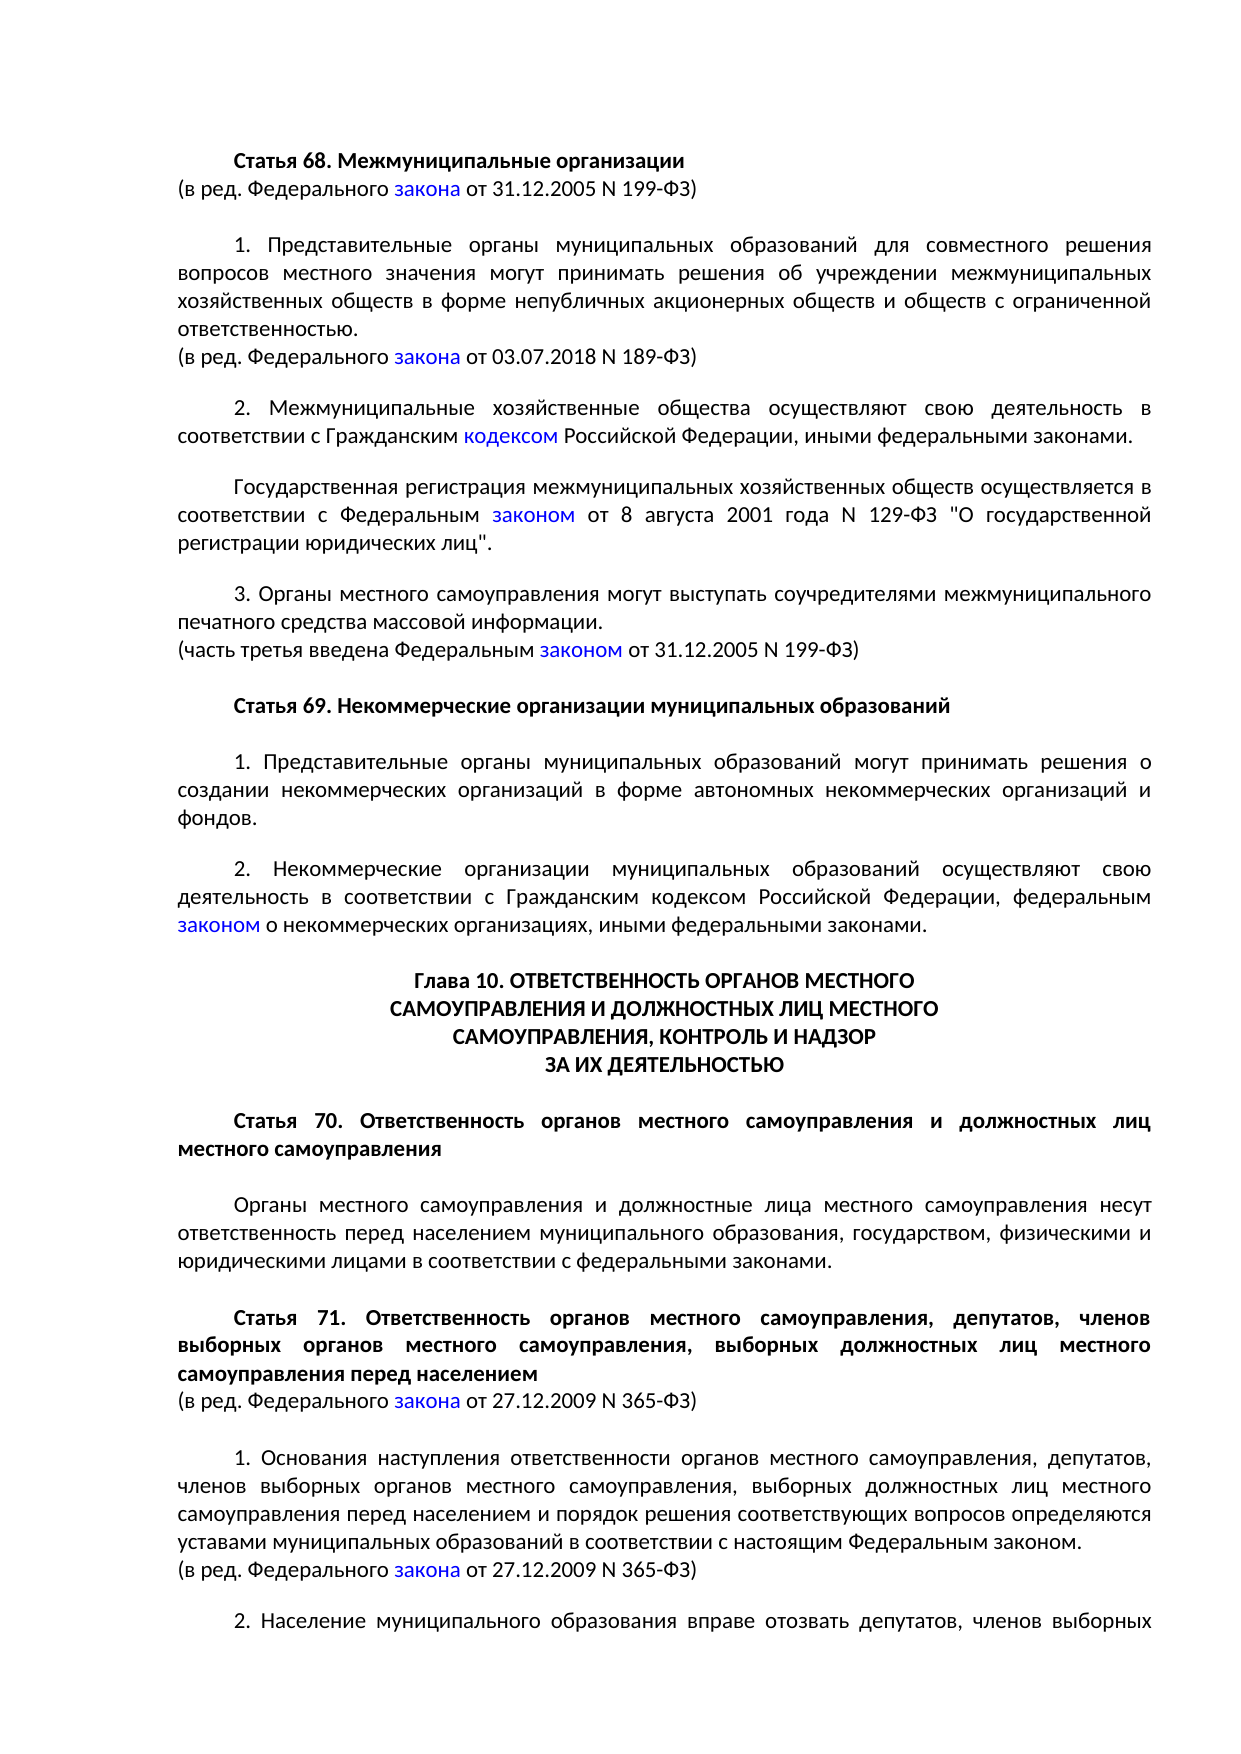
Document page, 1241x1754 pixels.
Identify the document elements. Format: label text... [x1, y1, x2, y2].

title САМОУПРАВЛЕНИЯ И ДОЛЖНОСТНЫХ ЛИЦ МЕСТНОГО [177, 994, 1152, 1022]
text (в ред. Федерального закона от 03.07.2018 N 189-ФЗ) [177, 342, 1152, 370]
title САМОУПРАВЛЕНИЯ, КОНТРОЛЬ И НАДЗОР [177, 1022, 1152, 1050]
text (в ред. Федерального закона от 27.12.2009 N 365-ФЗ) [177, 1555, 1152, 1583]
text 1. Основания наступления ответственности органов местного самоуправления, депутатов, членов выборных органов местного самоуправления, выборных должностных лиц местного самоуправления перед населением и порядок решения соответствующих вопросов определяются уставами муниципальных образований в соответствии с настоящим Федеральным законом. [177, 1443, 1152, 1555]
text Государственная регистрация межмуниципальных хозяйственных обществ осуществляется в соответствии с Федеральным законом от 8 августа 2001 года N 129-ФЗ "О государственной регистрации юридических лиц". [177, 472, 1152, 556]
text 1. Представительные органы муниципальных образований могут принимать решения о создании некоммерческих организаций в форме автономных некоммерческих организаций и фондов. [177, 747, 1152, 831]
text Органы местного самоуправления и должностные лица местного самоуправления несут ответственность перед населением муниципального образования, государством, физическими и юридическими лицами в соответствии с федеральными законами. [177, 1191, 1152, 1274]
text 3. Органы местного самоуправления могут выступать соучредителями межмуниципального печатного средства массовой информации. [177, 579, 1152, 635]
text 2. Некоммерческие организации муниципальных образований осуществляют свою деятельность в соответствии с Гражданским кодексом Российской Федерации, федеральным законом о некоммерческих организациях, иными федеральными законами. [177, 854, 1152, 938]
text (часть третья введена Федеральным законом от 31.12.2005 N 199-ФЗ) [177, 635, 1152, 663]
text 2. Межмуниципальные хозяйственные общества осуществляют свою деятельность в соответствии с Гражданским кодексом Российской Федерации, иными федеральными законами. [177, 393, 1152, 449]
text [177, 1606, 1152, 1634]
title Статья 68. Межмуниципальные организации [177, 146, 1152, 174]
title Статья 71. Ответственность органов местного самоуправления, депутатов, членов выборных органов местного самоуправления, выборных должностных лиц местного самоуправления перед населением [177, 1303, 1152, 1387]
title Статья 69. Некоммерческие организации муниципальных образований [177, 691, 1152, 719]
text 1. Представительные органы муниципальных образований для совместного решения вопросов местного значения могут принимать решения об учреждении межмуниципальных хозяйственных обществ в форме непубличных акционерных обществ и обществ с ограниченной ответственностью. [177, 230, 1152, 342]
text (в ред. Федерального закона от 31.12.2005 N 199-ФЗ) [177, 174, 1152, 202]
title Глава 10. ОТВЕТСТВЕННОСТЬ ОРГАНОВ МЕСТНОГО [177, 966, 1152, 994]
title ЗА ИХ ДЕЯТЕЛЬНОСТЬЮ [177, 1050, 1152, 1078]
text (в ред. Федерального закона от 27.12.2009 N 365-ФЗ) [177, 1387, 1152, 1415]
title Статья 70. Ответственность органов местного самоуправления и должностных лиц местного самоуправления [177, 1106, 1152, 1162]
